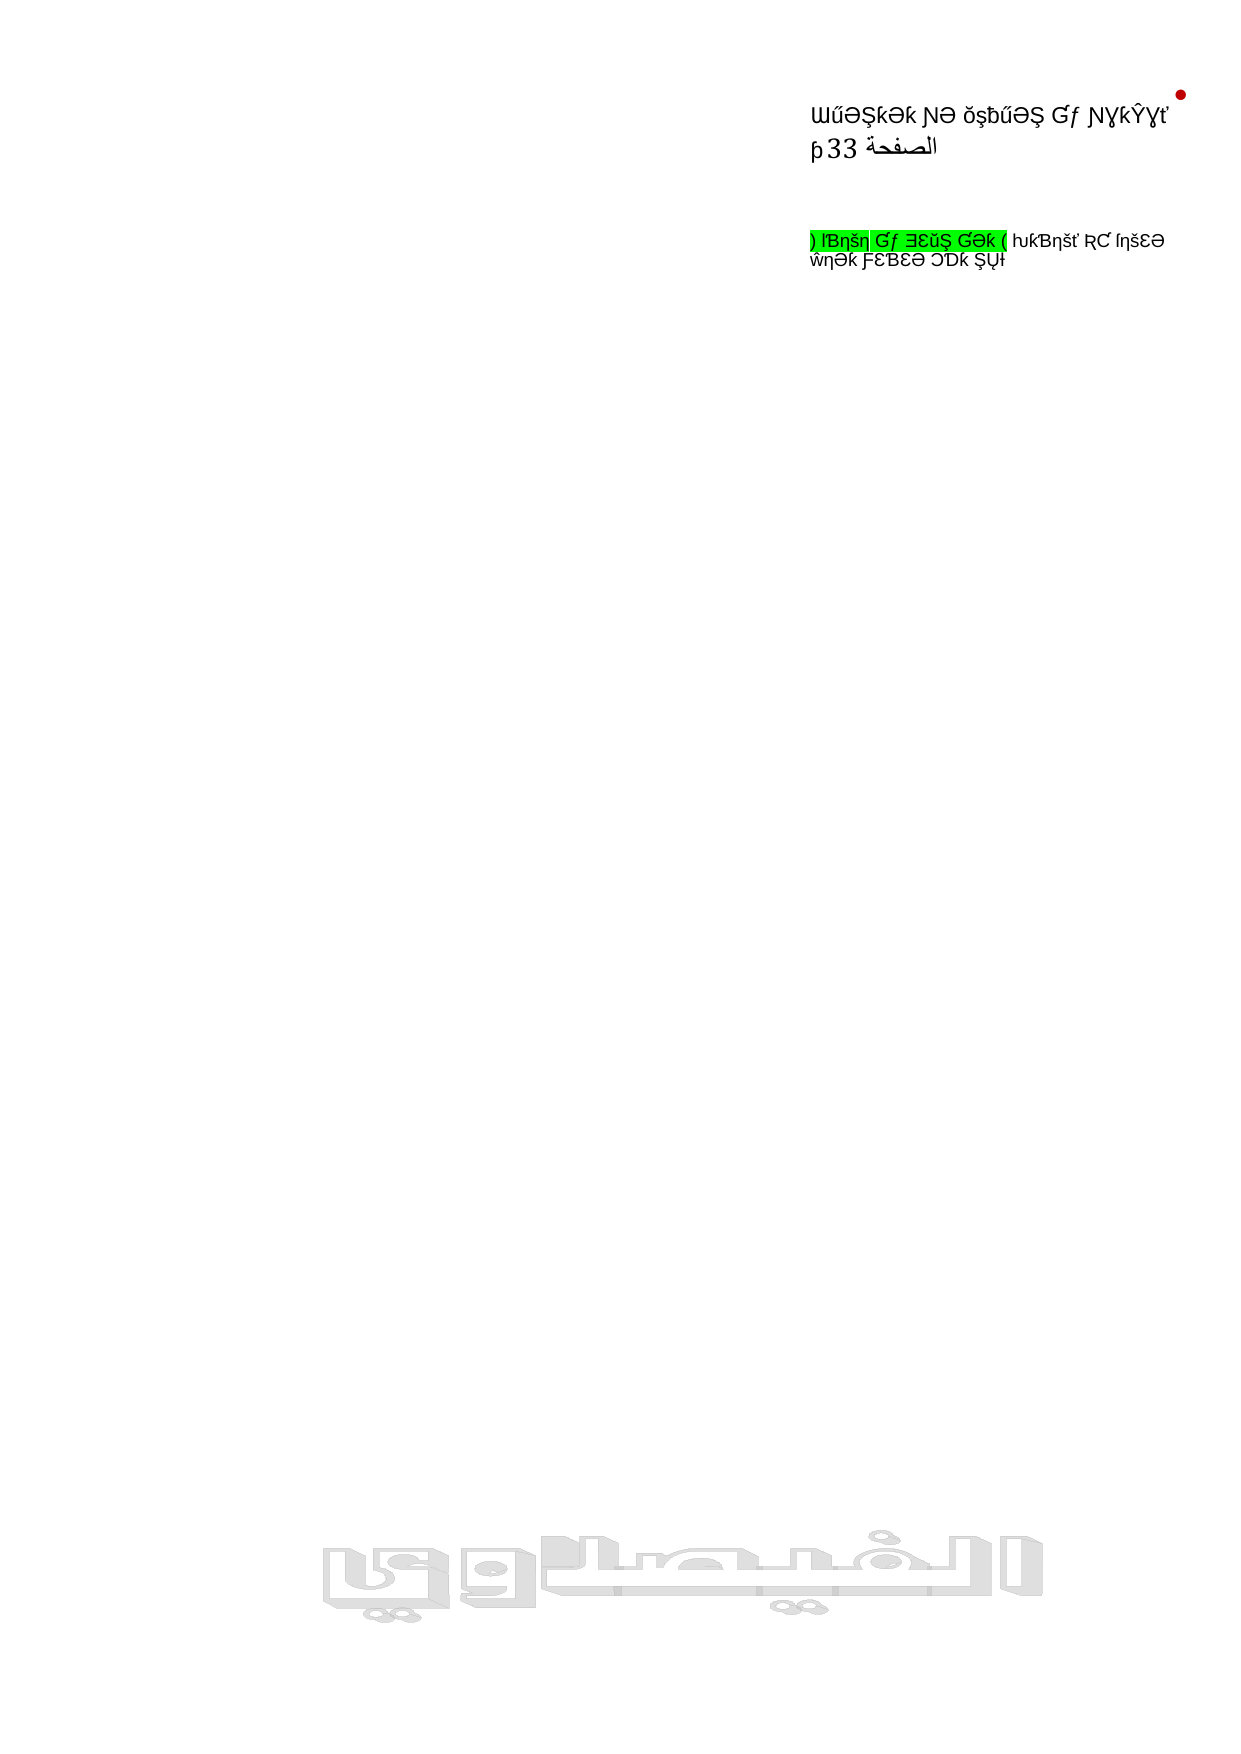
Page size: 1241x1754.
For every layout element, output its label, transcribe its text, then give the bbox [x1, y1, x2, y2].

text ) ƖƁƞšƞ Ɠƒ ƎƐŭŞ ƓƏƙ ( ƕƙƁƞšť ƦƇ ſƞšƐƏ ŵƞƏƙ ƑƐƁƐƏ ƆƊƙ ŞŲƗ [810, 233, 1181, 270]
text ƜűƏŞƙƏƙ ƝƏ ŏşƀűƏŞ Ɠƒ ƝƔƙŶƔť ƥ 33 ůŹƕƆƜŪ [810, 96, 1181, 165]
